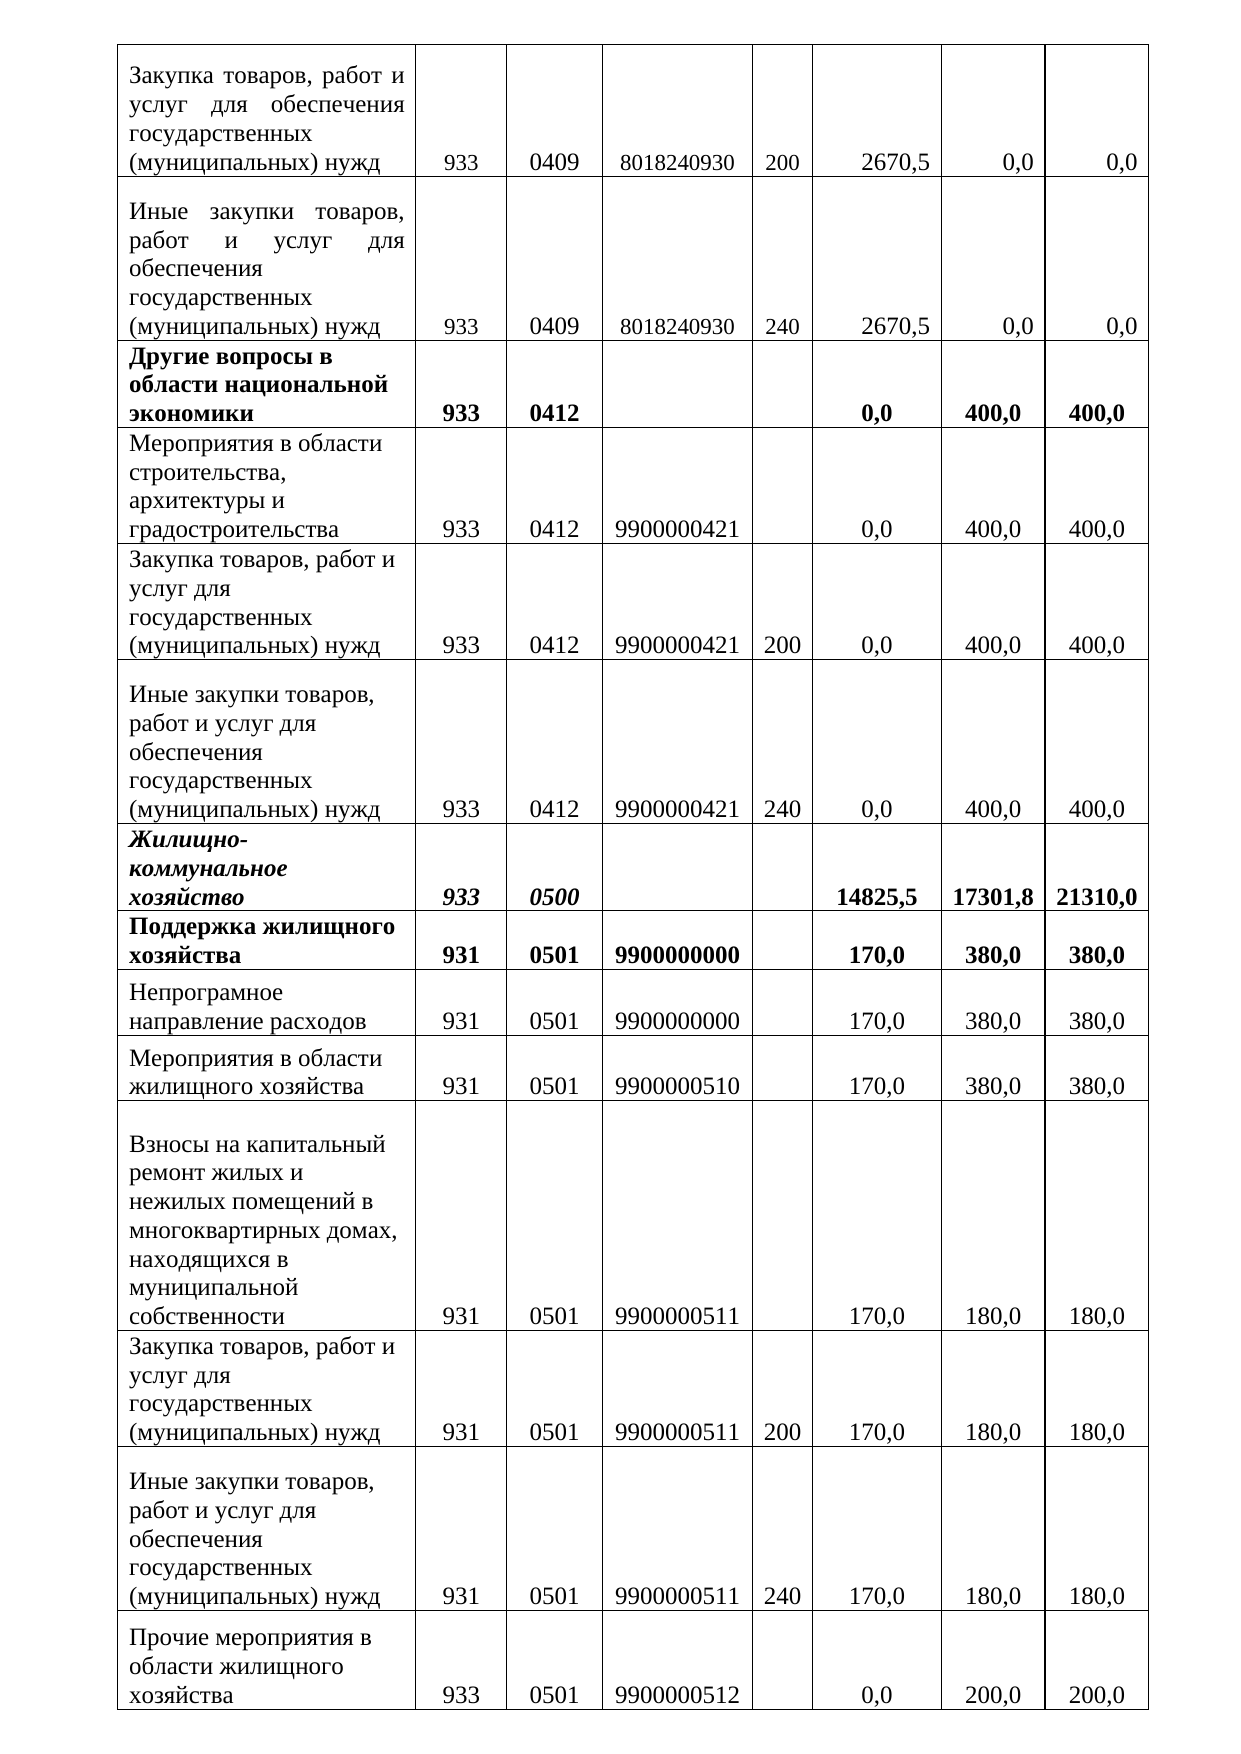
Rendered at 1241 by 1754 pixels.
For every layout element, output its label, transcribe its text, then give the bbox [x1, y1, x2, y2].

table_cell [753, 824, 812, 910]
table_cell 400,0 [942, 660, 1044, 823]
table_cell 240 [753, 1447, 812, 1610]
table_cell Прочие мероприятия в области жилищного хозяйства [118, 1611, 415, 1708]
table_cell 0,0 [813, 428, 941, 543]
table_cell 9900000000 [603, 911, 752, 969]
table_cell 400,0 [942, 428, 1044, 543]
table_cell 933 [416, 341, 506, 427]
table_cell 931 [416, 1331, 506, 1446]
table_cell 9900000512 [603, 1611, 752, 1708]
table_cell 200,0 [1046, 1611, 1148, 1708]
table_cell 931 [416, 1447, 506, 1610]
table_cell [753, 1611, 812, 1708]
table_cell 0,0 [1046, 45, 1148, 176]
table_cell 200 [753, 544, 812, 659]
table_cell 9900000511 [603, 1447, 752, 1610]
table_cell 170,0 [813, 1331, 941, 1446]
table_cell 400,0 [1046, 544, 1148, 659]
table_cell 380,0 [1046, 911, 1148, 969]
table_cell 0409 [507, 177, 602, 340]
table_cell 0501 [507, 1331, 602, 1446]
table_cell [753, 911, 812, 969]
table_cell 0500 [507, 824, 602, 910]
table_cell Закупка товаров, работ и услуг для государственных (муниципальных) нужд [118, 1331, 415, 1446]
table_cell 200,0 [942, 1611, 1044, 1708]
table_cell 17301,8 [942, 824, 1044, 910]
table_cell 170,0 [813, 970, 941, 1034]
table_cell 0,0 [813, 341, 941, 427]
table_cell Мероприятия в области жилищного хозяйства [118, 1036, 415, 1100]
table_cell 933 [416, 45, 506, 176]
table_cell 170,0 [813, 1447, 941, 1610]
table_cell 0409 [507, 45, 602, 176]
table_cell 931 [416, 1101, 506, 1330]
table_cell 9900000511 [603, 1101, 752, 1330]
table_cell Иные закупки товаров, работ и услуг для обеспечения государственных (муниципальных) нужд [118, 177, 415, 340]
table_cell 933 [416, 428, 506, 543]
table_cell 380,0 [942, 911, 1044, 969]
table_cell 380,0 [942, 970, 1044, 1034]
table_cell 21310,0 [1046, 824, 1148, 910]
table_cell 0412 [507, 341, 602, 427]
table_cell 0501 [507, 1036, 602, 1100]
table_cell [753, 1101, 812, 1330]
table_cell 180,0 [1046, 1101, 1148, 1330]
table_cell Иные закупки товаров, работ и услуг для обеспечения государственных (муниципальных) нужд [118, 660, 415, 823]
table_cell 0501 [507, 1447, 602, 1610]
table_cell 180,0 [942, 1331, 1044, 1446]
table_cell 933 [416, 660, 506, 823]
table_cell 0,0 [813, 1611, 941, 1708]
table_cell 180,0 [1046, 1331, 1148, 1446]
table_cell 400,0 [1046, 660, 1148, 823]
table_cell 0501 [507, 1101, 602, 1330]
table_cell 400,0 [942, 544, 1044, 659]
table_cell Поддержка жилищного хозяйства [118, 911, 415, 969]
table_cell 400,0 [1046, 428, 1148, 543]
table_cell 9900000000 [603, 970, 752, 1034]
table_cell 400,0 [1046, 341, 1148, 427]
table_cell 933 [416, 544, 506, 659]
table_cell [753, 1036, 812, 1100]
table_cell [118, 1447, 415, 1610]
table_cell 0,0 [942, 45, 1044, 176]
table_cell 9900000511 [603, 1331, 752, 1446]
table_cell [753, 341, 812, 427]
table_cell 0501 [507, 911, 602, 969]
table_cell Жилищно-коммунальное хозяйство [118, 824, 415, 910]
table_cell 180,0 [1046, 1447, 1148, 1610]
table_cell Мероприятия в области строительства, архитектуры и градостроительства [118, 428, 415, 543]
table_cell 933 [416, 177, 506, 340]
table_cell 9900000421 [603, 660, 752, 823]
table_cell 240 [753, 177, 812, 340]
table_cell 200 [753, 1331, 812, 1446]
table_cell 180,0 [942, 1447, 1044, 1610]
table_cell 9900000421 [603, 428, 752, 543]
table_cell Закупка товаров, работ и услуг для обеспечения государственных (муниципальных) нужд [118, 45, 415, 176]
table_cell 933 [416, 824, 506, 910]
table_cell 0,0 [813, 660, 941, 823]
table_cell 180,0 [942, 1101, 1044, 1330]
table_cell 380,0 [1046, 1036, 1148, 1100]
table_cell 2670,5 [813, 45, 941, 176]
table_cell Закупка товаров, работ и услуг для государственных (муниципальных) нужд [118, 544, 415, 659]
table_cell 170,0 [813, 1036, 941, 1100]
table_cell 933 [416, 1611, 506, 1708]
table_cell [603, 341, 752, 427]
table_cell 9900000421 [603, 544, 752, 659]
table_cell 0412 [507, 660, 602, 823]
table_cell 8018240930 [603, 45, 752, 176]
table_cell 240 [753, 660, 812, 823]
table_cell 14825,5 [813, 824, 941, 910]
table_cell 0,0 [1046, 177, 1148, 340]
table_cell 2670,5 [813, 177, 941, 340]
table_cell 170,0 [813, 1101, 941, 1330]
table_cell 8018240930 [603, 177, 752, 340]
table_cell [753, 970, 812, 1034]
table_cell 0501 [507, 970, 602, 1034]
table_cell 0412 [507, 428, 602, 543]
table_cell Взносы на капитальный ремонт жилых и нежилых помещений в многоквартирных домах, находящихся в муниципальной собственности [118, 1101, 415, 1330]
table_cell 200 [753, 45, 812, 176]
table_cell [753, 428, 812, 543]
table_cell 400,0 [942, 341, 1044, 427]
table_cell 931 [416, 970, 506, 1034]
table_cell 931 [416, 1036, 506, 1100]
table_cell Непрограмное направление расходов [118, 970, 415, 1034]
table_cell 380,0 [1046, 970, 1148, 1034]
table_cell [603, 824, 752, 910]
table_cell 380,0 [942, 1036, 1044, 1100]
table_cell 170,0 [813, 911, 941, 969]
table_cell 931 [416, 911, 506, 969]
table_cell 0501 [507, 1611, 602, 1708]
table_cell Другие вопросы в области национальной экономики [118, 341, 415, 427]
table_cell 0412 [507, 544, 602, 659]
table_cell 0,0 [813, 544, 941, 659]
table_cell 0,0 [942, 177, 1044, 340]
table_cell 9900000510 [603, 1036, 752, 1100]
